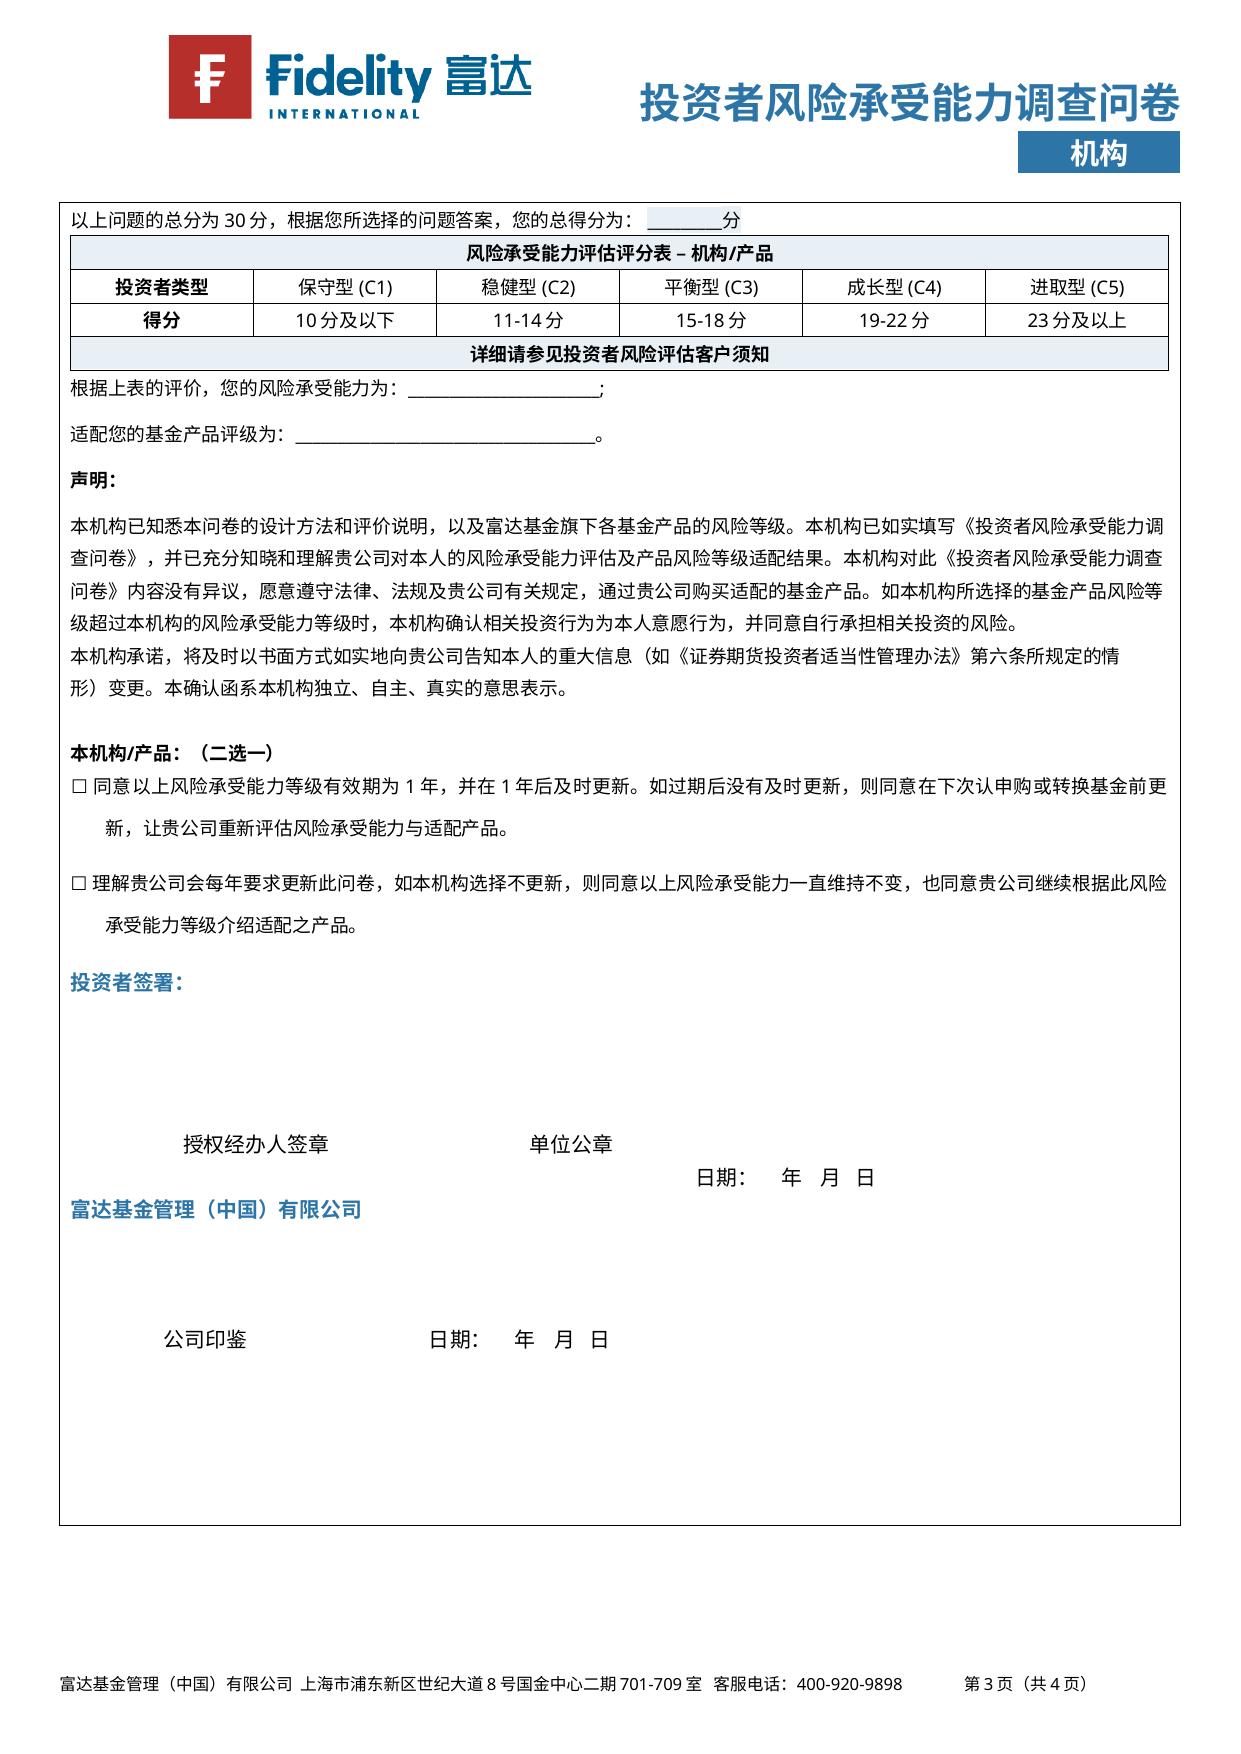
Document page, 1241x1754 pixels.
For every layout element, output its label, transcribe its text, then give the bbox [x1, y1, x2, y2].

table_header 以上问题的总分为30分，根据您所选择的问题答案，您的总得分为： _________分 根据上表的评价，您的风险承受能力为：_______________________; 适配您的基金产品评级为：____________________________________。 声明： 本机构已知悉本问卷的设计方法和评价说明，以及富达基金旗下各基金产品的风险等级。本机构已如实填写《投资者风险承受能力调查问卷》，并已充分知晓和理解贵公司对本人的风险承受能力评估及产品风险等级适配结果。本机构对此《投资者风险承受能力调查问卷》内容没有异议，愿意遵守法律、法规及贵公司有关规定，通过贵公司购买适配的基金产品。如本机构所选择的基金产品风险等级超过本机构的风险承受能力等级时，本机构确认相关投资行为为本人意愿行为，并同意自行承担相关投资的风险。 本机构承诺，将及时以书面方式如实地向贵公司告知本人的重大信息（如《证券期货投资者适当性管理办法》第六条所规定的情 形）变更。本确认函系本机构独立、自主、真实的意思表示。 本机构/产品：（二选一） 同意以上风险承受能力等级有效期为1年，并在1年后及时更新。如过期后没有及时更新，则同意在下次认申购或转换基金前更新，让贵公司重新评估风险承受能力与适配产品。 理解贵公司会每年要求更新此问卷，如本机构选择不更新，则同意以上风险承受能力一直维持不变，也同意贵公司继续根据此风险承受能力等级介绍适配之产品。 投资者签署： 授权经办人签章 单位公章 日期： 年 月 日 富达基金管理（中国）有限公司 公司印鉴 日期： 年 月 日 [60, 203, 1180, 1525]
picture [520, 65, 532, 85]
picture [168, 35, 532, 119]
picture [502, 71, 532, 91]
